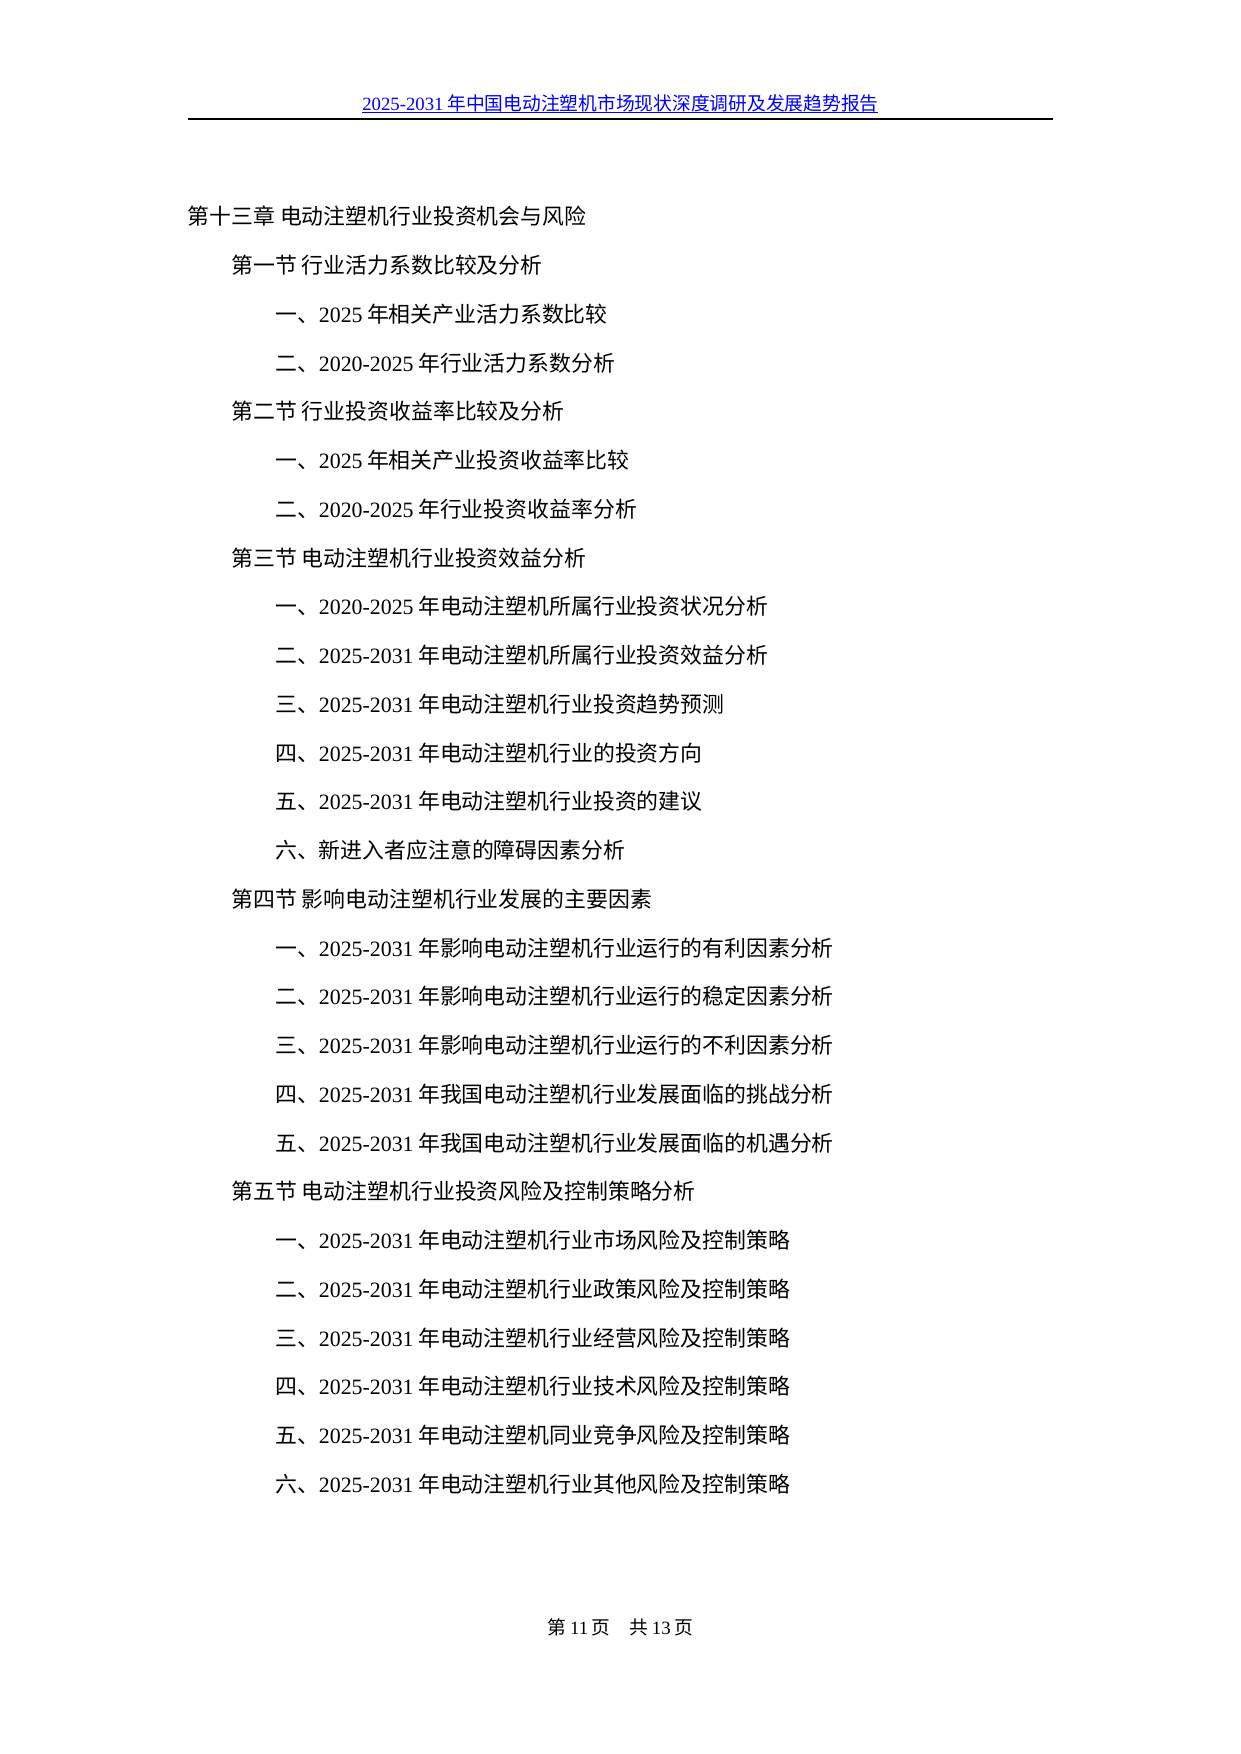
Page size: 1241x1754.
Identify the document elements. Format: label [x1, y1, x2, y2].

text [187, 150, 1053, 1499]
